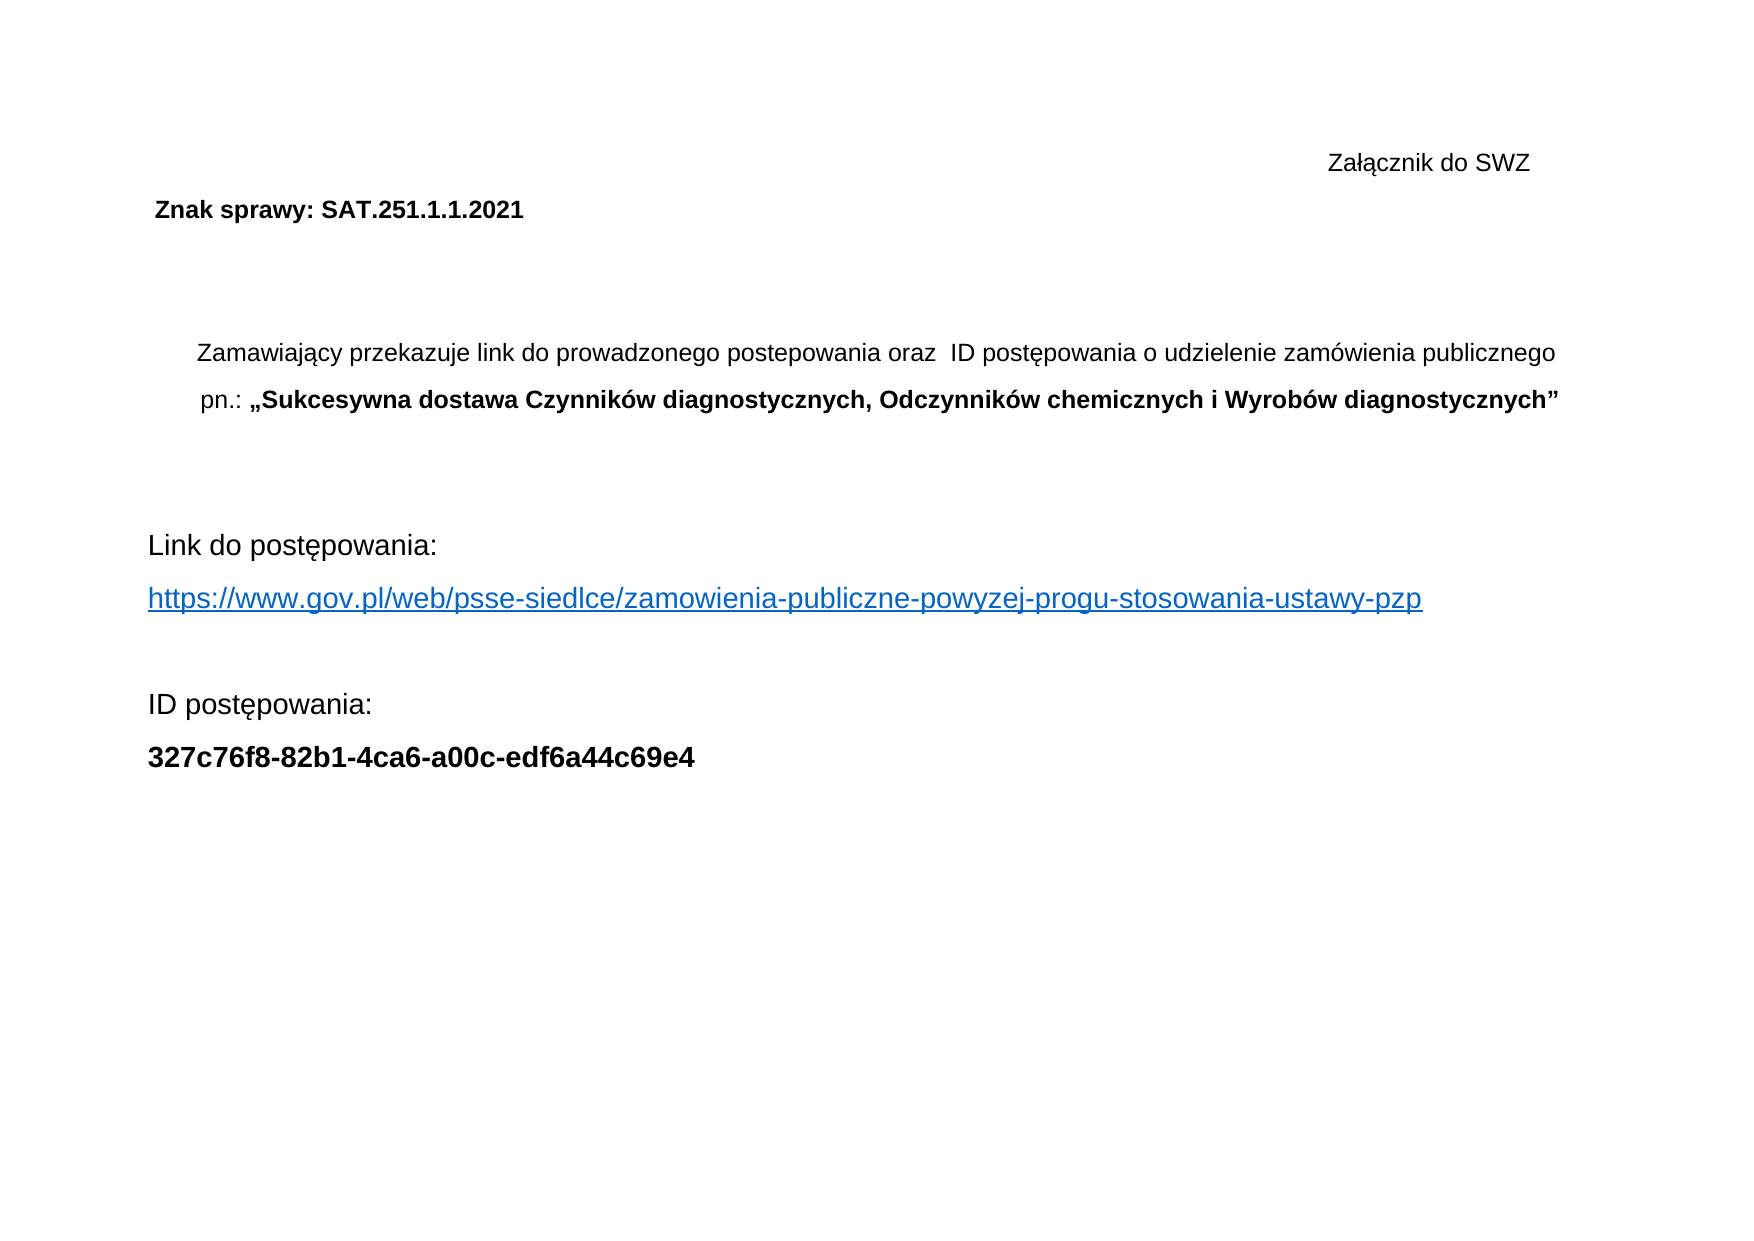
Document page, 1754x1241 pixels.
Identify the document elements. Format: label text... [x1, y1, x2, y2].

text https://www.gov.pl/web/psse-siedlce/zamowienia-publiczne-powyzej-progu-stosowania-ustawy-pzp [148, 581, 1606, 615]
text Link do postępowania: [148, 528, 1606, 562]
text Załącznik do SWZ [1254, 148, 1606, 176]
text pn.: „Sukcesywna dostawa Czynników diagnostycznych, Odczynników chemicznych i Wyrobów diagnostycznych” [148, 385, 1606, 414]
text ID postępowania: [148, 687, 1606, 720]
text Zamawiający przekazuje link do prowadzonego postepowania oraz ID postępowania o udzielenie zamówienia publicznego [148, 338, 1606, 366]
text 327c76f8-82b1-4ca6-a00c-edf6a44c69e4 [148, 740, 1606, 773]
text Znak sprawy: SAT.251.1.1.2021 [148, 195, 1606, 224]
